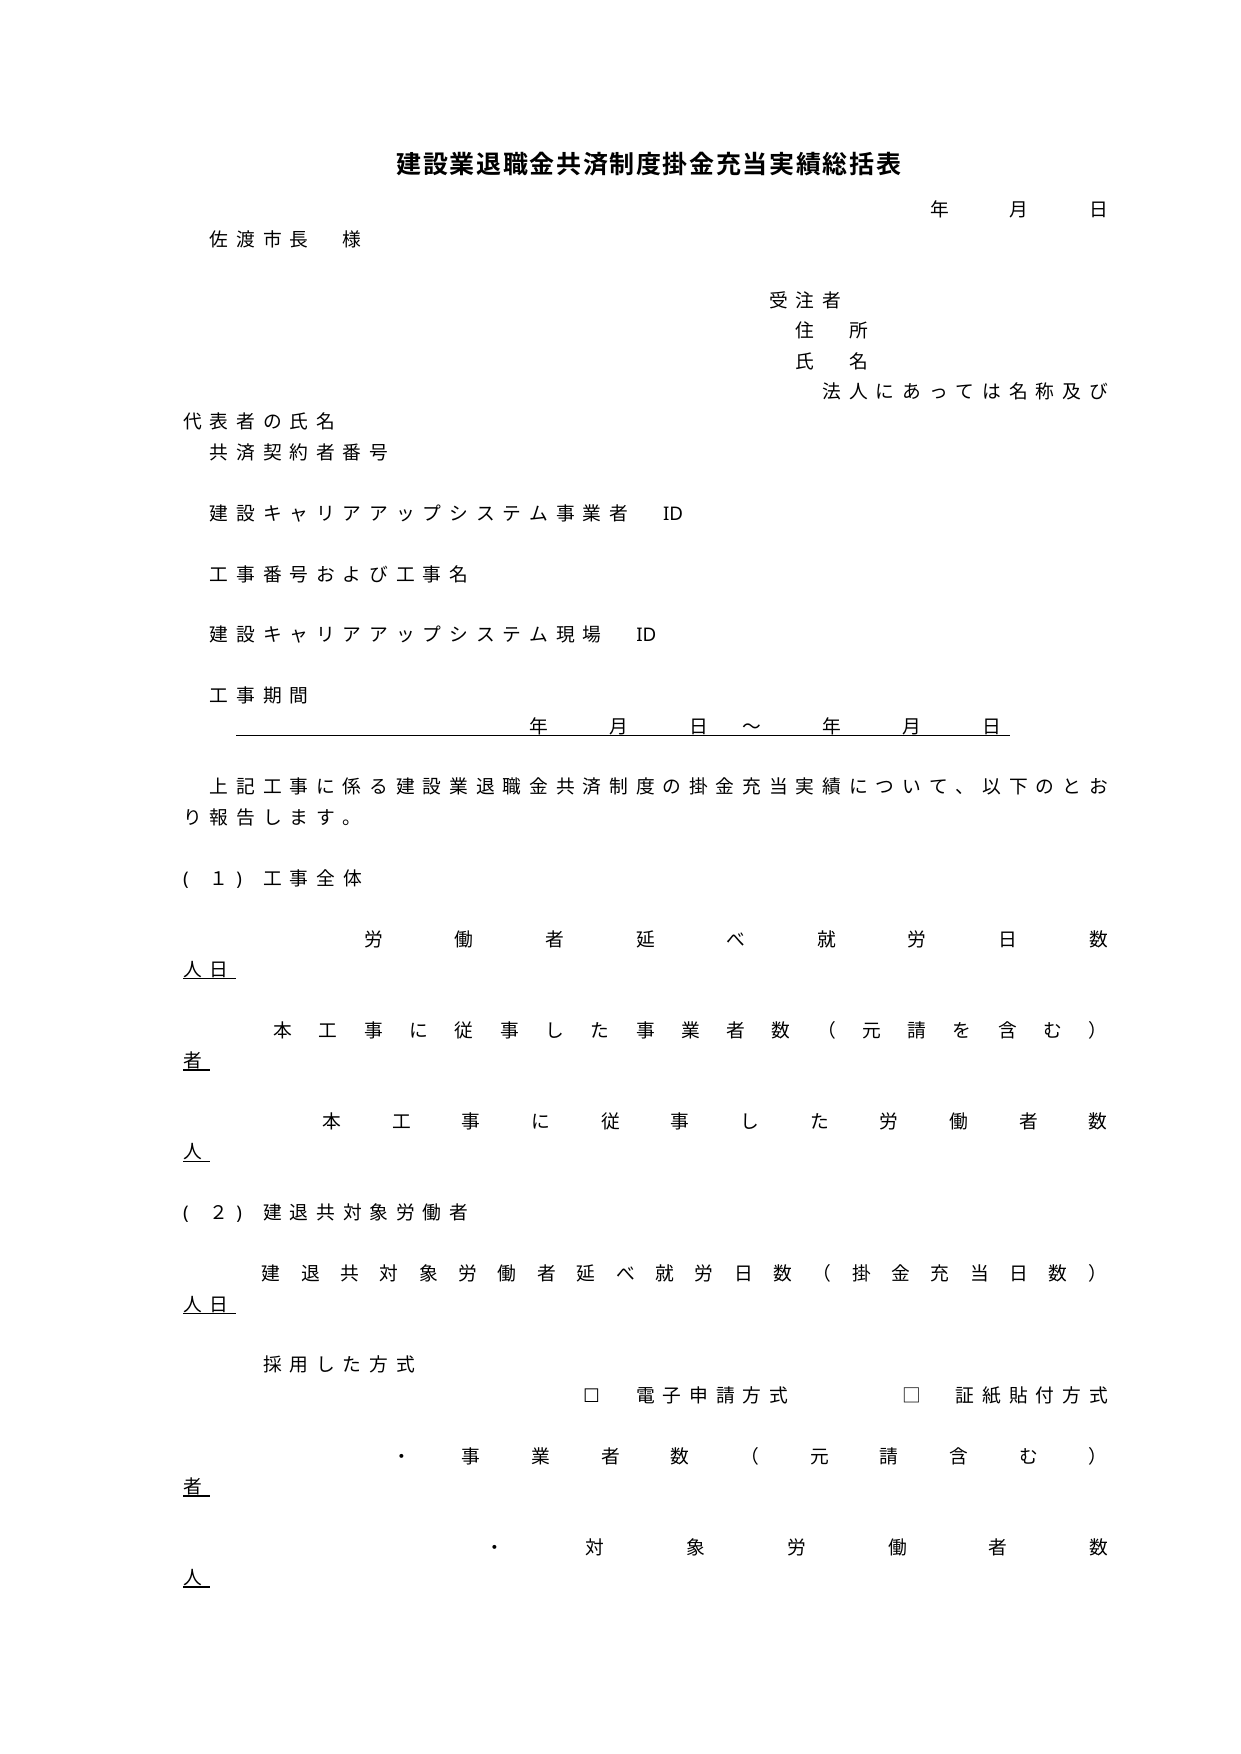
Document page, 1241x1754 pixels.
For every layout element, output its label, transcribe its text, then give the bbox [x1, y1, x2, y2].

text 建設キャリアアップシステム現場 ID [183, 618, 1116, 649]
text 本工事に従事した労働者数 人 [183, 1105, 1116, 1166]
text 法人にあっては名称及び代表者の氏名 [183, 375, 1116, 436]
text 建退共対象労働者延べ就労日数（掛金充当日数） 人日 [183, 1257, 1116, 1318]
text 住 所 [183, 314, 1116, 345]
text 年 月 日 [183, 193, 1116, 223]
text (１)工事全体 [183, 862, 1116, 892]
text 氏 名 [183, 345, 1116, 375]
text 上記工事に係る建設業退職金共済制度の掛金充当実績について、以下のとおり報告します。 [183, 771, 1116, 831]
text 本工事に従事した事業者数（元請を含む） 者 [183, 1014, 1116, 1075]
text 工事番号および工事名 [183, 558, 1116, 588]
text 受注者 [183, 284, 1116, 314]
text 工事期間 [183, 679, 1116, 710]
text ・事業者数（元請含む） 者 [183, 1440, 1116, 1501]
text 年 月 日 ～ 年 月 日 [183, 710, 1116, 740]
text 労働者延べ就労日数 人日 [183, 923, 1116, 983]
text (２)建退共対象労働者 [183, 1196, 1116, 1227]
text ☐ 電子申請方式 □ 証紙貼付方式 [183, 1379, 1116, 1409]
text 建設キャリアアップシステム事業者 ID [183, 497, 1116, 527]
text 建設業退職金共済制度掛金充当実績総括表 [183, 132, 1116, 193]
text 採用した方式 [183, 1348, 1116, 1379]
text 共済契約者番号 [183, 436, 1116, 466]
text 佐渡市長 様 [183, 223, 1116, 253]
text ・対象労働者数 人 [183, 1531, 1116, 1592]
